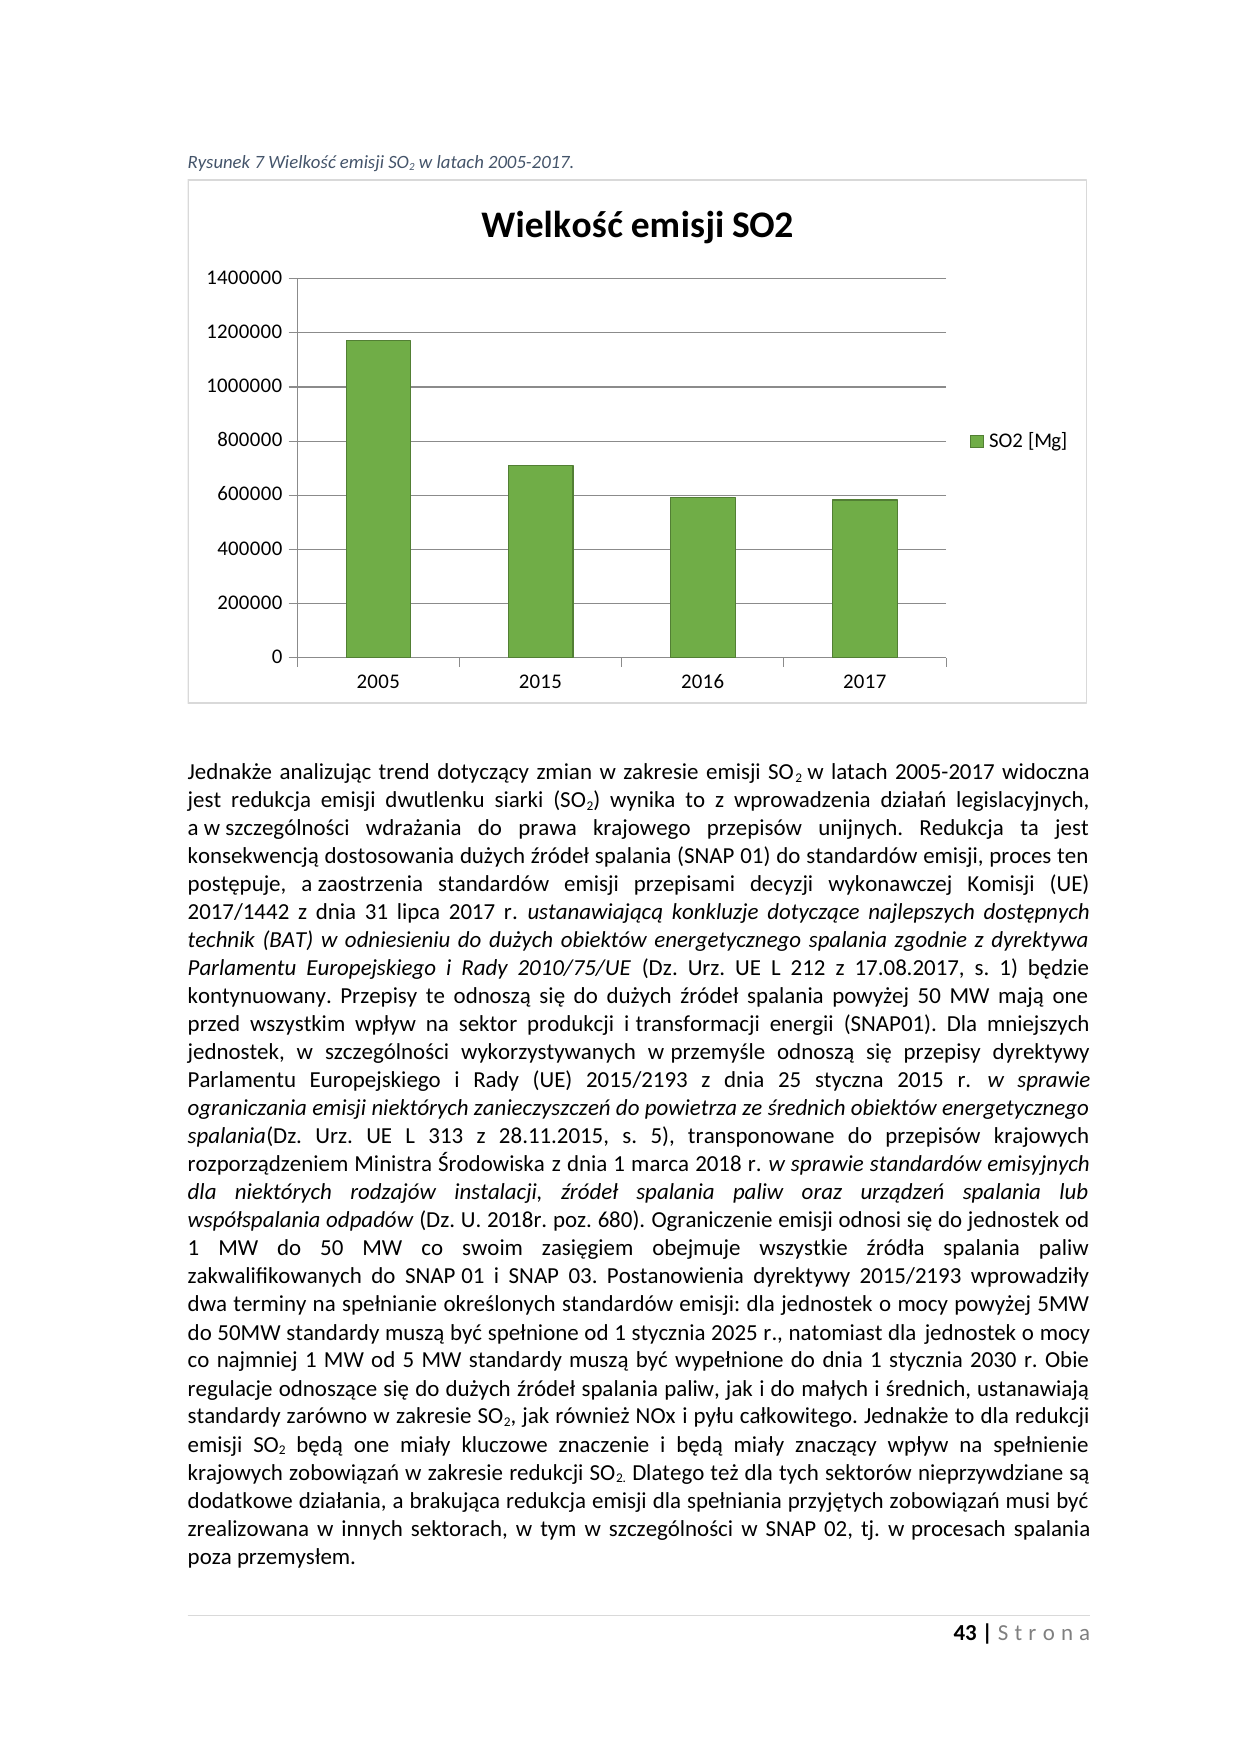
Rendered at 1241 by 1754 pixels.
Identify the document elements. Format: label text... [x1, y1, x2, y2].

text Rysunek 7 Wielkość emisji SO2 w latach 2005-2017. [187, 150, 1090, 173]
text Jednakże analizując trend dotyczący zmian w zakresie emisji SO2 w latach 2005-2017 widoczna jest redukcja emisji dwutlenku siarki (SO2) wynika to z wprowadzenia działań legislacyjnych, a w szczególności wdrażania do prawa krajowego przepisów unijnych. Redukcja ta jest konsekwencją dostosowania dużych źródeł spalania (SNAP 01) do standardów emisji, proces ten postępuje, a zaostrzenia standardów emisji przepisami decyzji wykonawczej Komisji (UE) 2017/1442 z dnia 31 lipca 2017 r. ustanawiającą konkluzje dotyczące najlepszych dostępnych technik (BAT) w odniesieniu do dużych obiektów energetycznego spalania zgodnie z dyrektywa Parlamentu Europejskiego i Rady 2010/75/UE (Dz. Urz. UE L 212 z 17.08.2017, s. 1) będzie kontynuowany. Przepisy te odnoszą się do dużych źródeł spalania powyżej 50 MW mają one przed wszystkim wpływ na sektor produkcji i transformacji energii (SNAP01). Dla mniejszych jednostek, w szczególności wykorzystywanych w przemyśle odnoszą się przepisy dyrektywy Parlamentu Europejskiego i Rady (UE) 2015/2193 z dnia 25 styczna 2015 r. w sprawie ograniczania emisji niektórych zanieczyszczeń do powietrza ze średnich obiektów energetycznego spalania(Dz. Urz. UE L 313 z 28.11.2015, s. 5), transponowane do przepisów krajowych rozporządzeniem Ministra Środowiska z dnia 1 marca 2018 r. w sprawie standardów emisyjnych dla niektórych rodzajów instalacji, źródeł spalania paliw oraz urządzeń spalania lub współspalania odpadów (Dz. U. 2018r. poz. 680). Ograniczenie emisji odnosi się do jednostek od 1 MW do 50 MW co swoim zasięgiem obejmuje wszystkie źródła spalania paliw zakwalifikowanych do SNAP 01 i SNAP 03. Postanowienia dyrektywy 2015/2193 wprowadziły dwa terminy na spełnianie określonych standardów emisji: dla jednostek o mocy powyżej 5MW do 50MW standardy muszą być spełnione od 1 stycznia 2025 r., natomiast dla jednostek o mocy co najmniej 1 MW od 5 MW standardy muszą być wypełnione do dnia 1 stycznia 2030 r. Obie regulacje odnoszące się do dużych źródeł spalania paliw, jak i do małych i średnich, ustanawiają standardy zarówno w zakresie SO2, jak również NOx i pyłu całkowitego. Jednakże to dla redukcji emisji SO2 będą one miały kluczowe znaczenie i będą miały znaczący wpływ na spełnienie krajowych zobowiązań w zakresie redukcji SO2. Dlatego też dla tych sektorów nieprzywdziane są dodatkowe działania, a brakująca redukcja emisji dla spełniania przyjętych zobowiązań musi być zrealizowana w innych sektorach, w tym w szczególności w SNAP 02, tj. w procesach spalania poza przemysłem. [187, 757, 1090, 1570]
